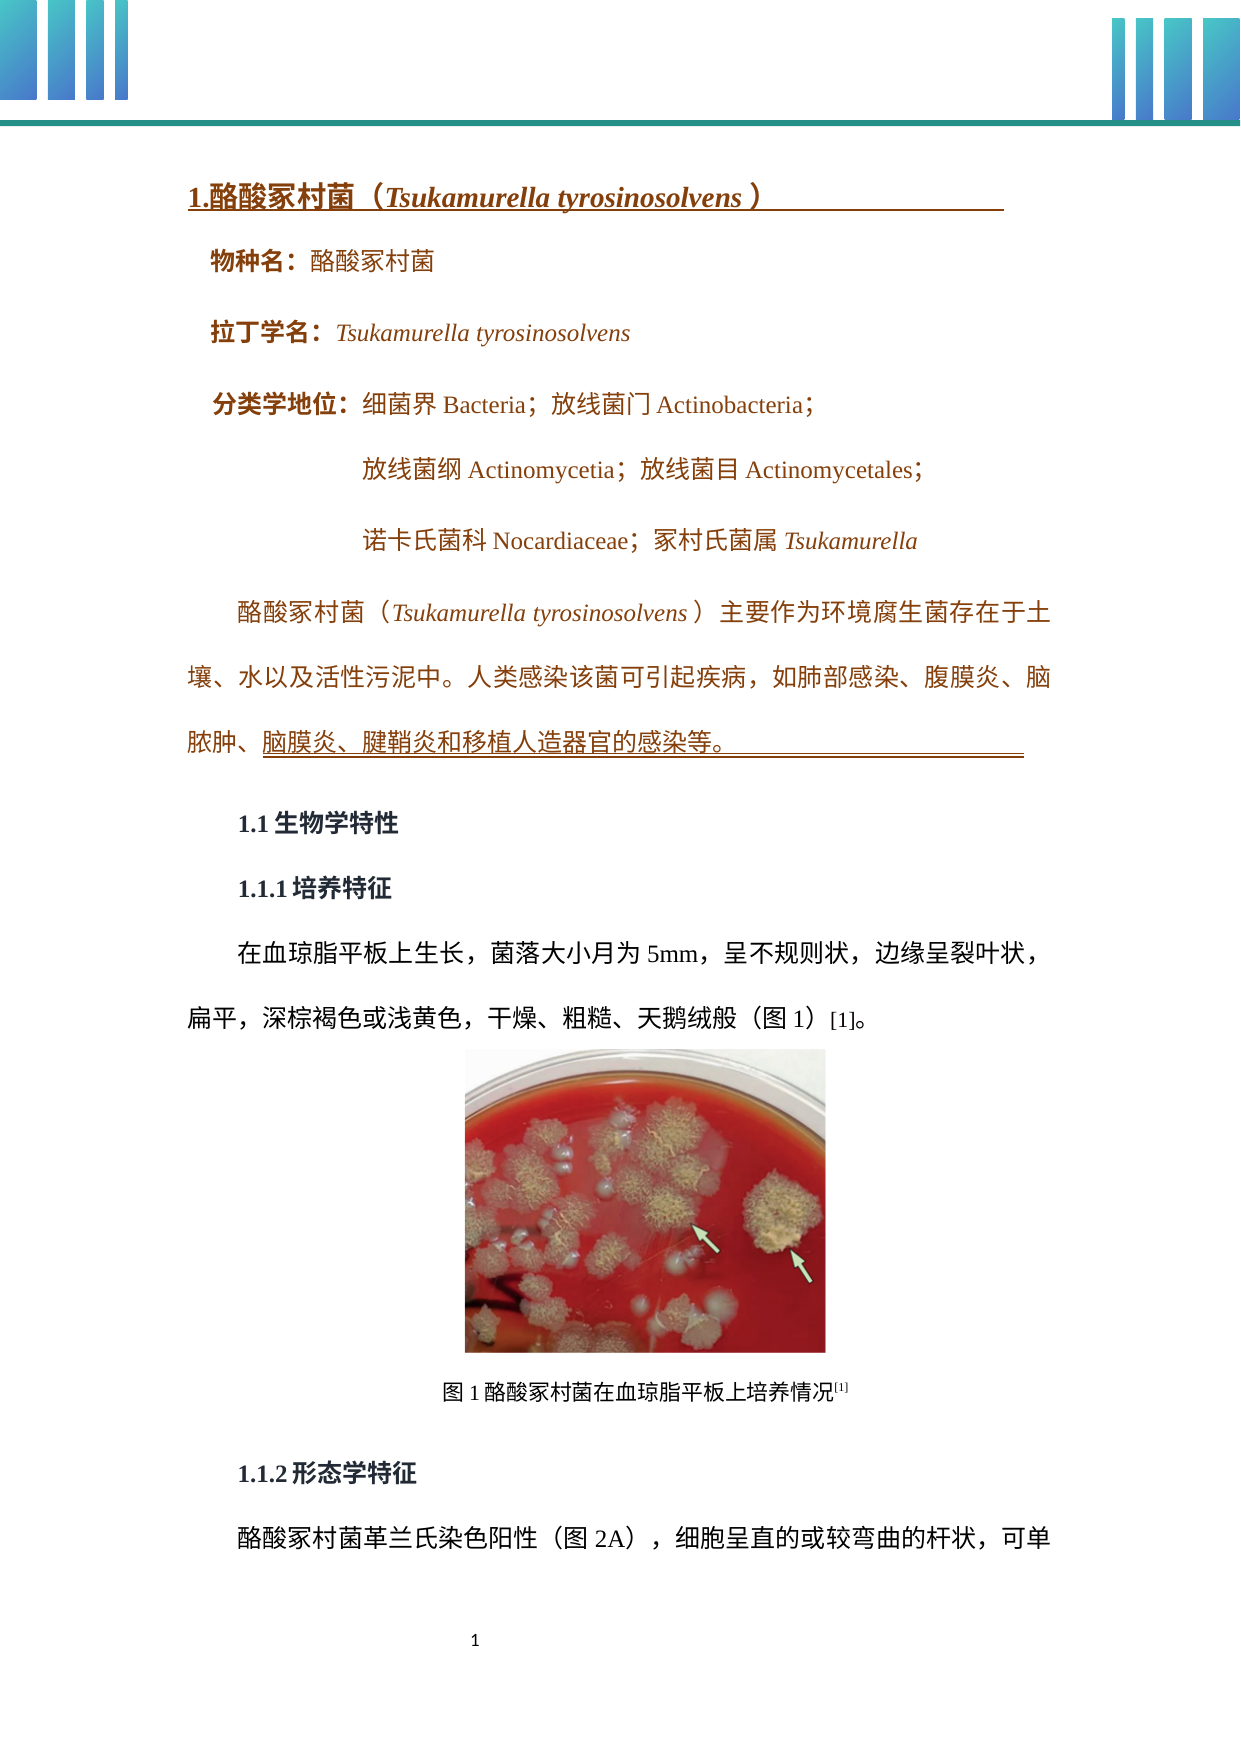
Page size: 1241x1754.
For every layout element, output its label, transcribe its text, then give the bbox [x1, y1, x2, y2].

picture [464, 1049, 826, 1353]
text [187, 1504, 1053, 1569]
text 分类学地位：细菌界Bacteria；放线菌门Actinobacteria； 放线菌纲Actinomycetia；放线菌目Actinomycetales； [187, 370, 1053, 500]
text 1.酪酸冢村菌（Tsukamurella tyrosinosolvens ） [187, 162, 1053, 227]
text 1.1.1培养特征 [187, 854, 1053, 919]
text 物种名：酪酸冢村菌 [187, 227, 1053, 292]
text 1.1生物学特性 [187, 789, 1053, 854]
text 诺卡氏菌科Nocardiaceae；冢村氏菌属Tsukamurella [187, 506, 1053, 571]
text 在血琼脂平板上生长，菌落大小月为5mm，呈不规则状，边缘呈裂叶状，扁平，深棕褐色或浅黄色，干燥、粗糙、天鹅绒般（图1）[1]。 [187, 919, 1053, 1049]
text 1.1.2形态学特征 [187, 1439, 1053, 1504]
text 拉丁学名：Tsukamurella tyrosinosolvens [187, 298, 1053, 363]
text 图 1酪酸冢村菌在血琼脂平板上培养情况[1] [187, 1374, 1053, 1407]
text 酪酸冢村菌（Tsukamurella tyrosinosolvens ）主要作为环境腐生菌存在于土壤、水以及活性污泥中。人类感染该菌可引起疾病，如肺部感染、腹膜炎、脑脓肿、脑膜炎、腱鞘炎和移植人造器官的感染等。 [187, 578, 1053, 773]
